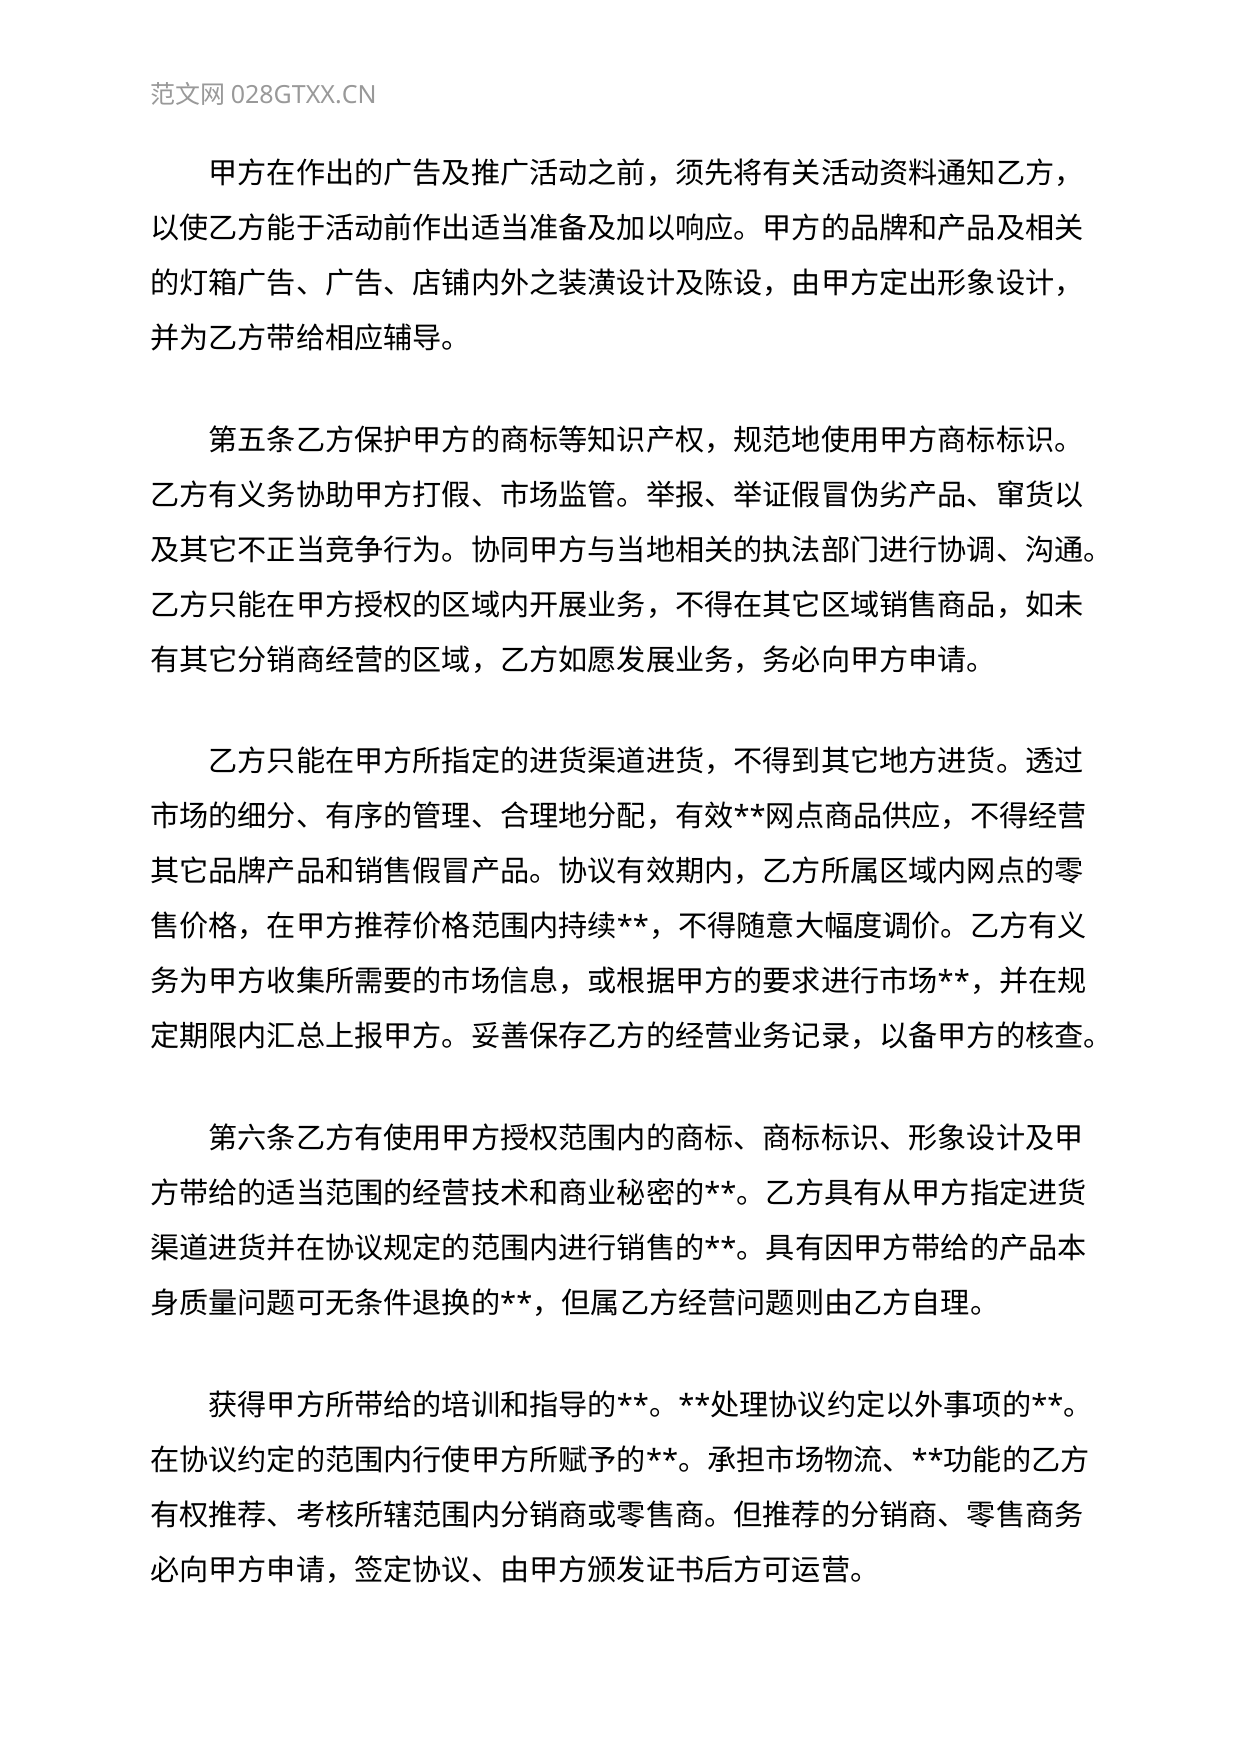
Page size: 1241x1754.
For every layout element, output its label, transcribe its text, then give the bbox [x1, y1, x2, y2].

text 甲方在作出的广告及推广活动之前，须先将有关活动资料通知乙方，以使乙方能于活动前作出适当准备及加以响应。甲方的品牌和产品及相关的灯箱广告、广告、店铺内外之装潢设计及陈设，由甲方定出形象设计，并为乙方带给相应辅导。 [150, 150, 1090, 357]
text 第五条乙方保护甲方的商标等知识产权，规范地使用甲方商标标识。乙方有义务协助甲方打假、市场监管。举报、举证假冒伪劣产品、窜货以及其它不正当竞争行为。协同甲方与当地相关的执法部门进行协调、沟通。乙方只能在甲方授权的区域内开展业务，不得在其它区域销售商品，如未有其它分销商经营的区域，乙方如愿发展业务，务必向甲方申请。 [150, 416, 1090, 678]
text 乙方只能在甲方所指定的进货渠道进货，不得到其它地方进货。透过市场的细分、有序的管理、合理地分配，有效**网点商品供应，不得经营其它品牌产品和销售假冒产品。协议有效期内，乙方所属区域内网点的零售价格，在甲方推荐价格范围内持续**，不得随意大幅度调价。乙方有义务为甲方收集所需要的市场信息，或根据甲方的要求进行市场**，并在规定期限内汇总上报甲方。妥善保存乙方的经营业务记录，以备甲方的核查。 [150, 738, 1090, 1055]
text 第六条乙方有使用甲方授权范围内的商标、商标标识、形象设计及甲方带给的适当范围的经营技术和商业秘密的**。乙方具有从甲方指定进货渠道进货并在协议规定的范围内进行销售的**。具有因甲方带给的产品本身质量问题可无条件退换的**，但属乙方经营问题则由乙方自理。 [150, 1114, 1090, 1322]
text 获得甲方所带给的培训和指导的**。**处理协议约定以外事项的**。在协议约定的范围内行使甲方所赋予的**。承担市场物流、**功能的乙方有权推荐、考核所辖范围内分销商或零售商。但推荐的分销商、零售商务必向甲方申请，签定协议、由甲方颁发证书后方可运营。 [150, 1381, 1090, 1588]
